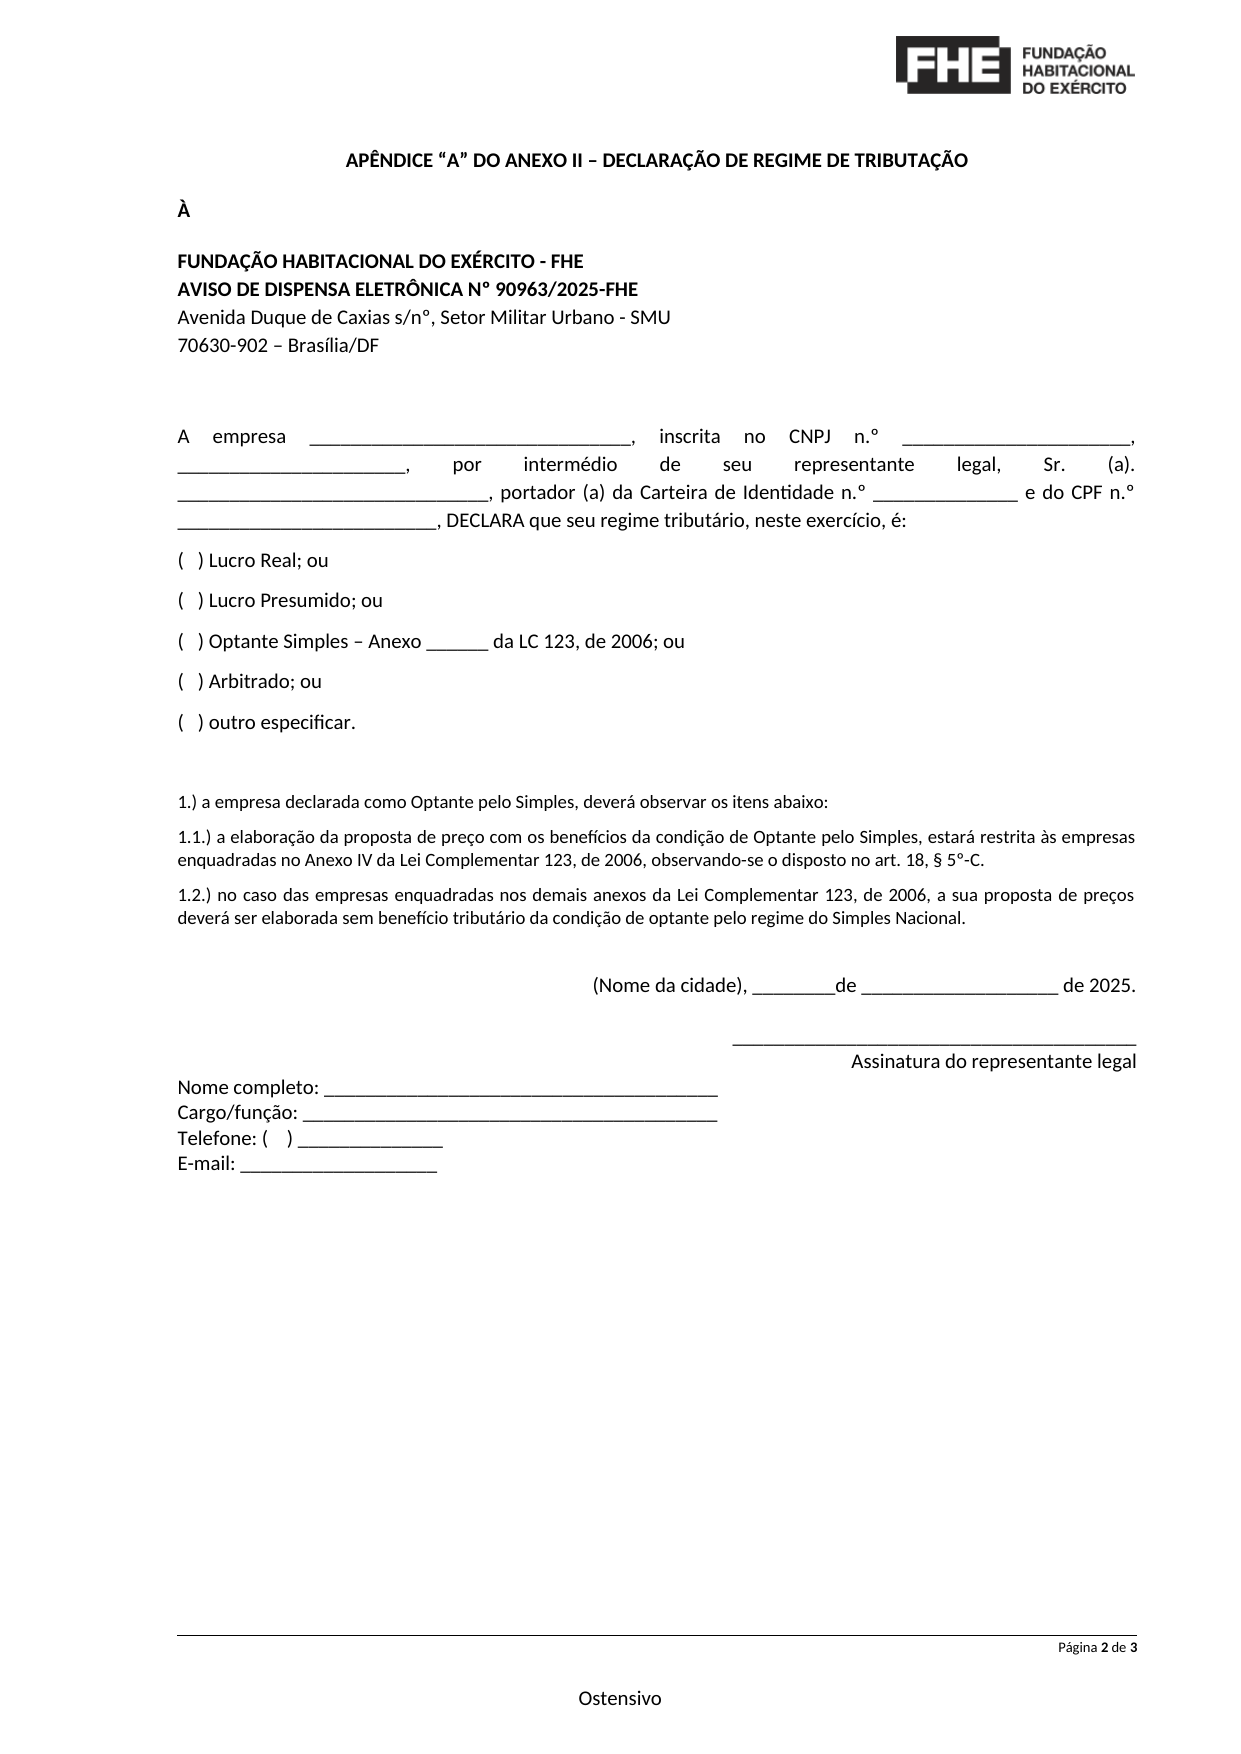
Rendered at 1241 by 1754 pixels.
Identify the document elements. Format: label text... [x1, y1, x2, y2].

text ( ) Lucro Presumido; ou [177, 588, 1137, 613]
text FUNDAÇÃO HABITACIONAL DO EXÉRCITO - FHE [177, 248, 1137, 273]
text AVISO DE DISPENSA ELETRÔNICA Nº 90963/2025-FHE [177, 276, 1137, 301]
text 1.2.) no caso das empresas enquadradas nos demais anexos da Lei Complementar 123, de 2006, a sua proposta de preços deverá ser elaborada sem benefício tributário da condição de optante pelo regime do Simples Nacional. [177, 883, 1137, 929]
text 70630-902 – Brasília/DF [177, 332, 1137, 357]
picture [894, 35, 1138, 95]
text E-mail: ___________________ [177, 1150, 1137, 1176]
text (Nome da cidade), ________de ___________________ de 2025. [177, 972, 1137, 998]
text ( ) outro especificar. [177, 709, 1137, 734]
text 1.1.) a elaboração da proposta de preço com os benefícios da condição de Optante pelo Simples, estará restrita às empresas enquadradas no Anexo IV da Lei Complementar 123, de 2006, observando-se o disposto no art. 18, § 5º-C. [177, 825, 1137, 871]
text Avenida Duque de Caxias s/nº, Setor Militar Urbano - SMU [177, 304, 1137, 329]
text Cargo/função: ________________________________________ [177, 1099, 1137, 1125]
text Nome completo: ______________________________________ [177, 1074, 1137, 1099]
text 1.) a empresa declarada como Optante pelo Simples, deverá observar os itens abaixo: [177, 790, 1137, 813]
text ( ) Lucro Real; ou [177, 547, 1137, 573]
text ( ) Optante Simples – Anexo ______ da LC 123, de 2006; ou [177, 628, 1137, 653]
text APÊNDICE “A” DO ANEXO II – DECLARAÇÃO DE REGIME DE TRIBUTAÇÃO [177, 148, 1137, 173]
text ( ) Arbitrado; ou [177, 668, 1137, 694]
text Assinatura do representante legal [177, 1049, 1137, 1074]
text A empresa _______________________________, inscrita no CNPJ n.º ______________________, ______________________, por intermédio de seu representante legal, Sr. (a). ______________________________, portador (a) da Carteira de Identidade n.º ______________ e do CPF n.º _________________________, DECLARA que seu regime tributário, neste exercício, é: [177, 423, 1137, 532]
text _______________________________________ [177, 1023, 1137, 1049]
text Telefone: ( ) ______________ [177, 1125, 1137, 1150]
text À [177, 198, 1137, 223]
